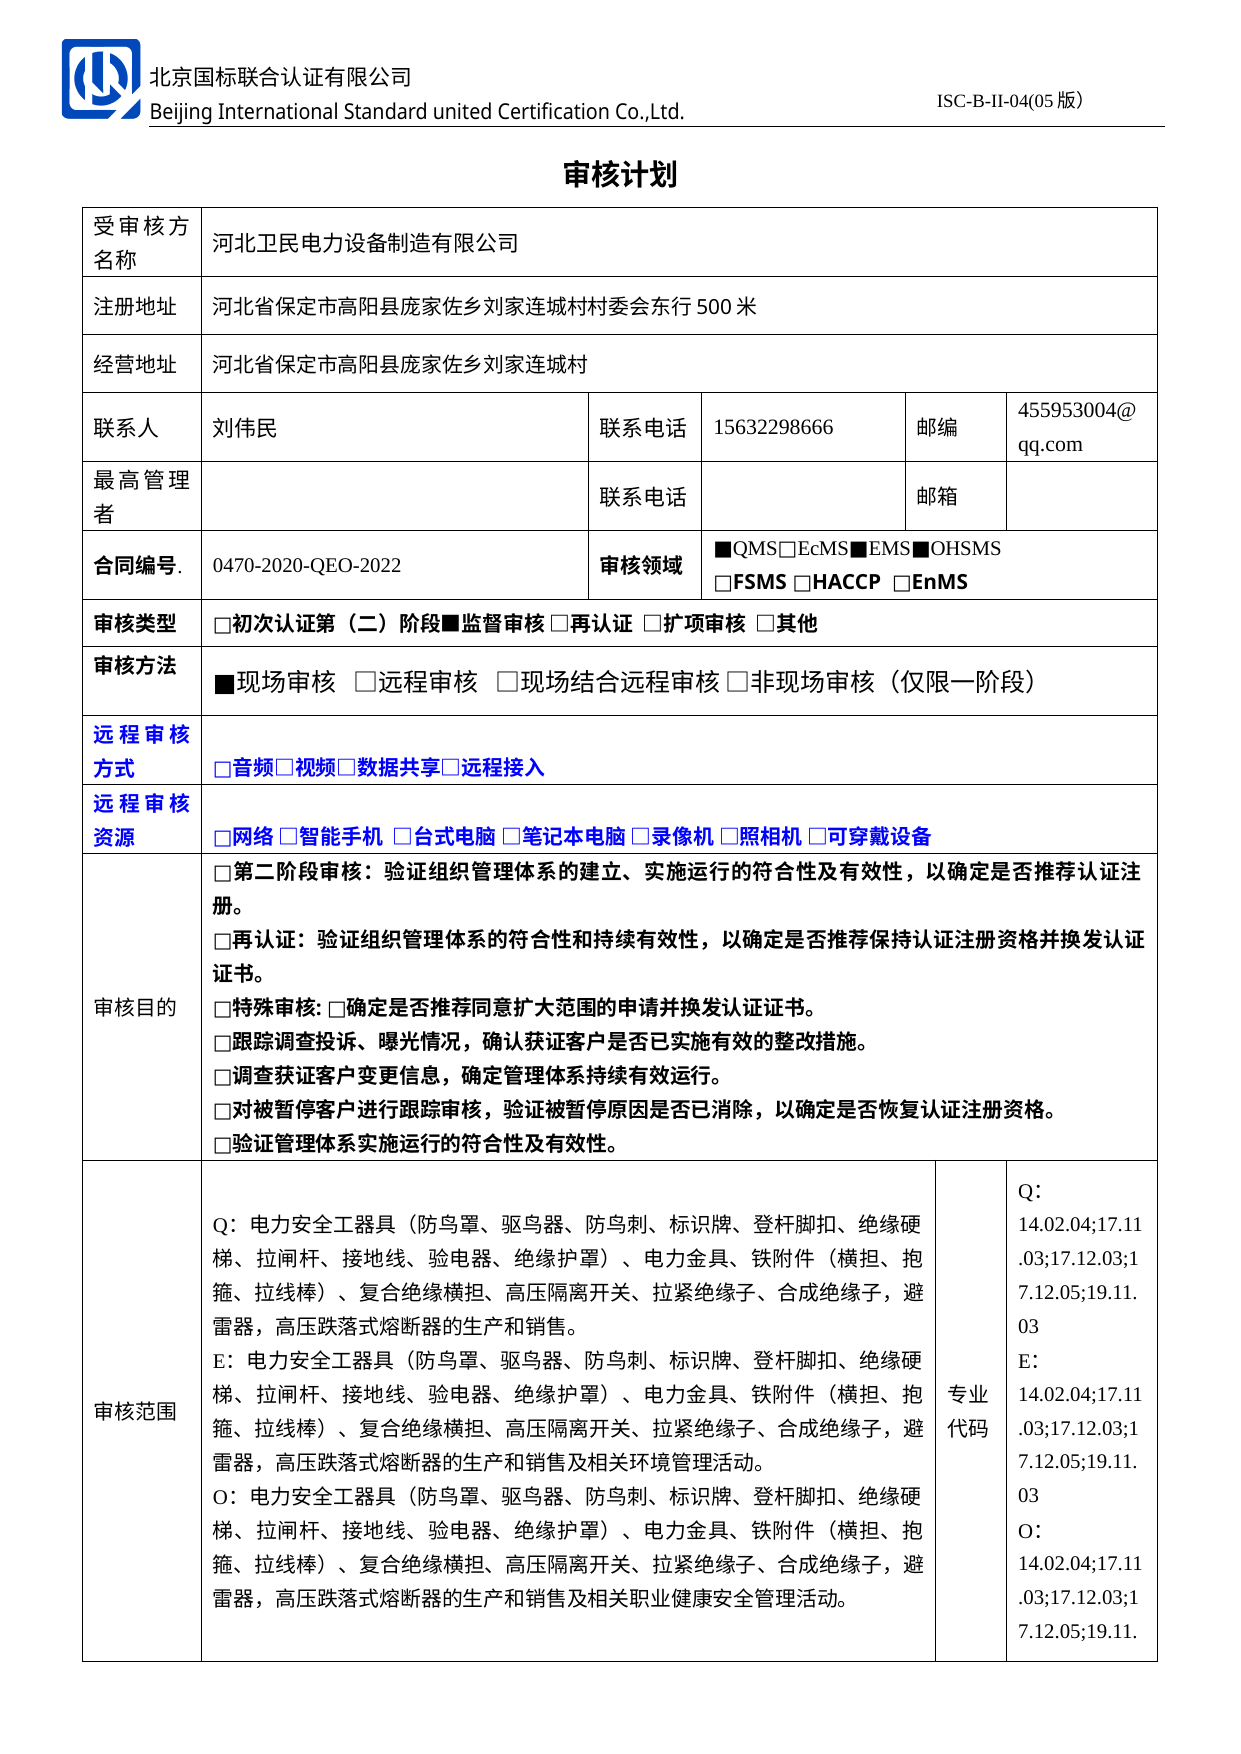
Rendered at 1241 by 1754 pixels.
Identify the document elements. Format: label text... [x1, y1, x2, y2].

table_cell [202, 1161, 935, 1661]
table_header 受审核方名称 [83, 208, 201, 276]
table_cell □初次认证第（二）阶段■监督审核 □再认证 □扩项审核 □其他 [202, 600, 1157, 646]
text 审核计划 [75, 139, 1165, 207]
table_cell ■现场审核 □远程审核 □现场结合远程审核 □非现场审核（仅限一阶段） [202, 647, 1157, 715]
table_cell 注册地址 [83, 277, 201, 334]
table_cell 0470-2020-QEO-2022 [202, 531, 588, 598]
picture [61, 39, 141, 119]
table_cell 联系电话 [589, 393, 701, 461]
table_cell 邮编 [906, 393, 1006, 461]
table_cell 河北省保定市高阳县庞家佐乡刘家连城村 [202, 335, 1157, 392]
table_cell 审核目的 [83, 854, 201, 1159]
table_cell 远程审核方式 [83, 716, 201, 784]
table_cell 审核方法 [83, 647, 201, 715]
table_cell 联系电话 [589, 462, 701, 529]
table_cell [1007, 1161, 1157, 1661]
table_cell 专业 代码 [936, 1161, 1006, 1661]
table_cell 合同编号. [83, 531, 201, 598]
table_cell 最高管理者 [83, 462, 201, 529]
table_cell 455953004@qq.com [1007, 393, 1157, 461]
table_cell 刘伟民 [202, 393, 588, 461]
table_cell 审核范围 [83, 1161, 201, 1661]
table_cell 审核领域 [589, 531, 701, 598]
table_cell ■QMS□EcMS■EMS■OHSMS □FSMS □HACCP □EnMS [702, 531, 1157, 598]
table_cell 联系人 [83, 393, 201, 461]
table_cell □第二阶段审核：验证组织管理体系的建立、实施运行的符合性及有效性，以确定是否推荐认证注册。 □再认证：验证组织管理体系的符合性和持续有效性，以确定是否推荐保持认证注册资格并换发认证证书。 □特殊审核: □确定是否推荐同意扩大范围的申请并换发认证证书。 □跟踪调查投诉、曝光情况，确认获证客户是否已实施有效的整改措施。 □调查获证客户变更信息，确定管理体系持续有效运行。 □对被暂停客户进行跟踪审核，验证被暂停原因是否已消除，以确定是否恢复认证注册资格。 □验证管理体系实施运行的符合性及有效性。 [202, 854, 1157, 1159]
table_cell [1007, 462, 1157, 529]
table_cell 经营地址 [83, 335, 201, 392]
table_header 河北卫民电力设备制造有限公司 [202, 208, 1157, 276]
table_cell □音频□视频□数据共享□远程接入 [202, 716, 1157, 784]
table_cell 河北省保定市高阳县庞家佐乡刘家连城村村委会东行500米 [202, 277, 1157, 334]
table_cell 邮箱 [906, 462, 1006, 529]
table_cell 远程审核资源 [83, 785, 201, 853]
table_cell [702, 462, 905, 529]
table_cell □网络 □智能手机 □台式电脑 □笔记本电脑 □录像机 □照相机 □可穿戴设备 [202, 785, 1157, 853]
table_cell 15632298666 [702, 393, 905, 461]
table_cell 审核类型 [83, 600, 201, 646]
table_cell [202, 462, 588, 529]
